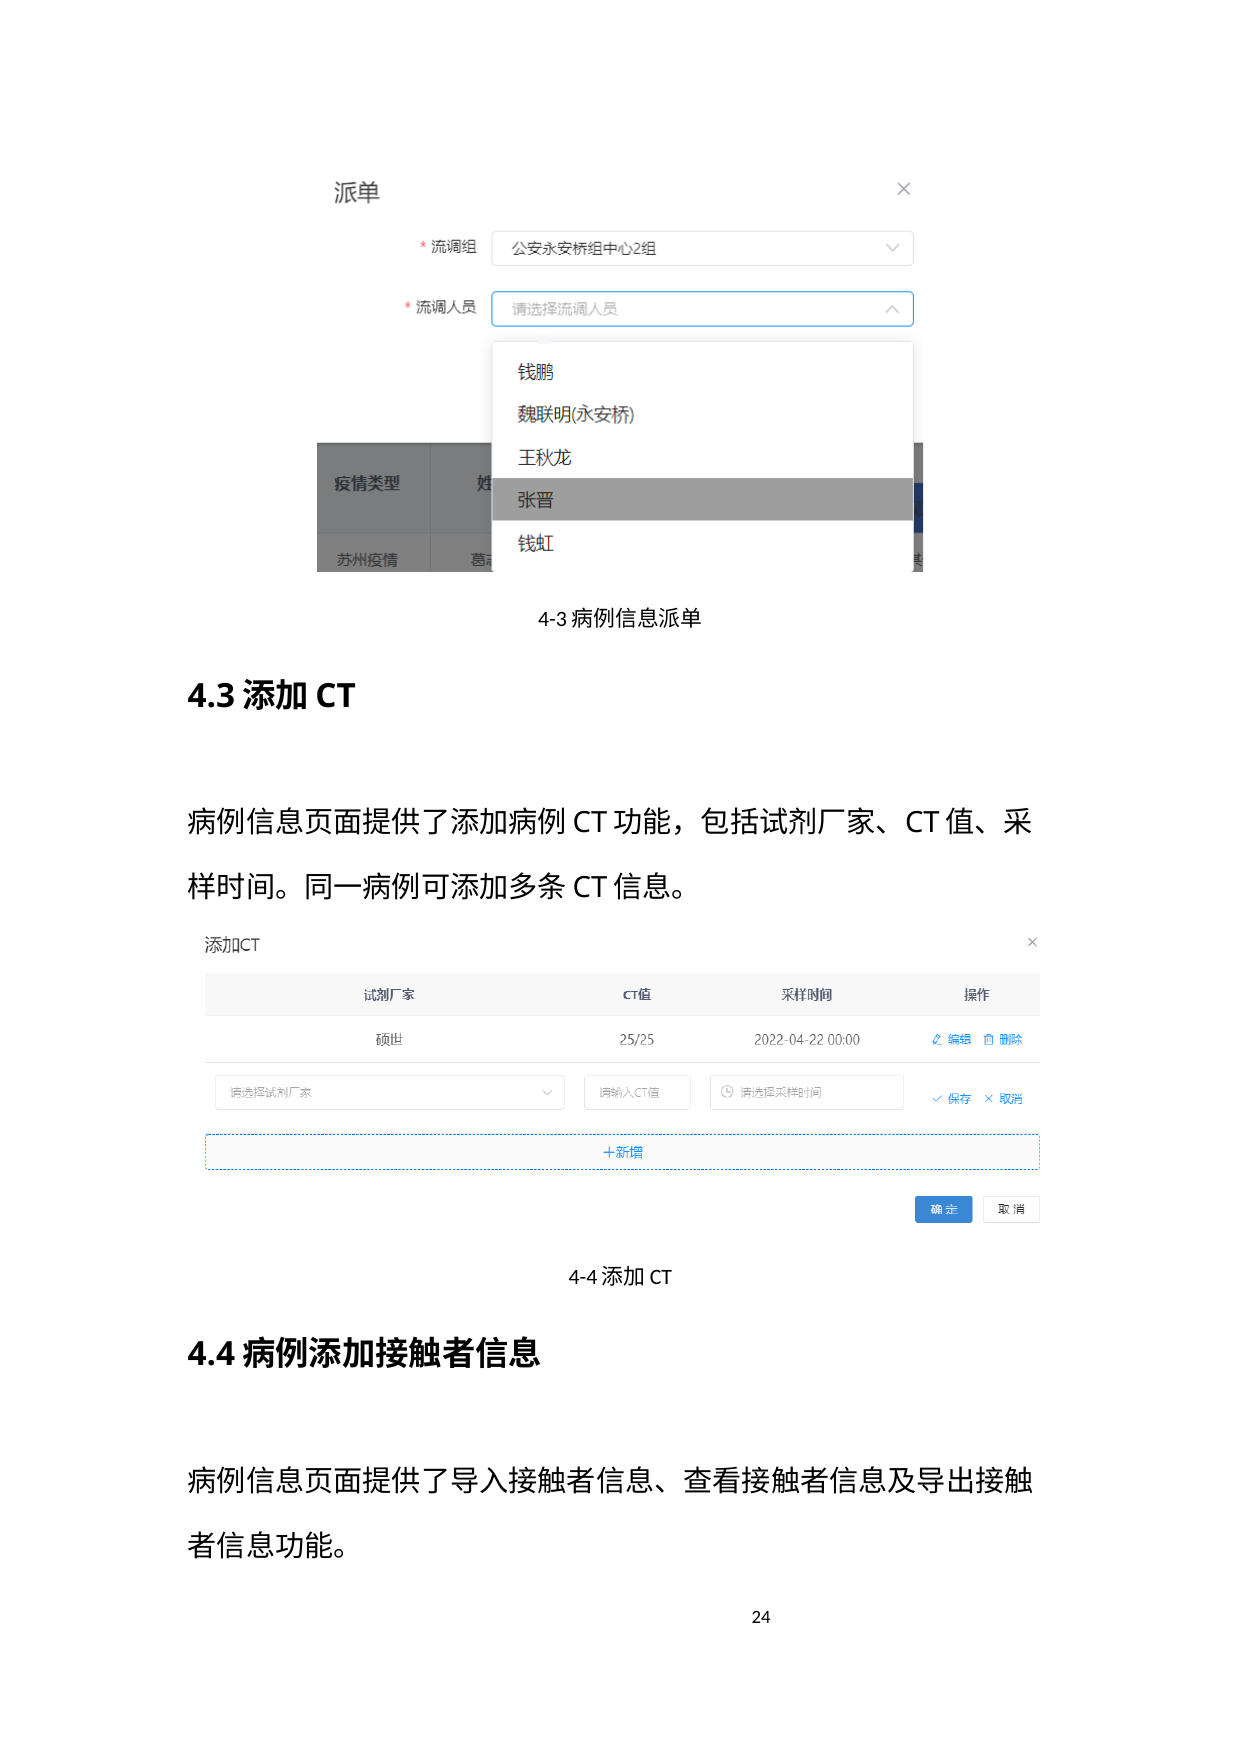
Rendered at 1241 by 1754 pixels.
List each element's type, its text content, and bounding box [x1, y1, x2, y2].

text 4-4添加CT [187, 1259, 1053, 1291]
text 病例信息页面提供了添加病例CT功能，包括试剂厂家、CT值、采样时间。同一病例可添加多条CT信息。 [187, 788, 1053, 918]
picture [317, 162, 924, 572]
subtitle 4.3添加CT [187, 660, 1053, 725]
picture [188, 917, 1053, 1235]
text 病例信息页面提供了导入接触者信息、查看接触者信息及导出接触者信息功能。 [187, 1446, 1053, 1576]
text 4-3病例信息派单 [187, 601, 1053, 633]
subtitle 4.4病例添加接触者信息 [187, 1318, 1053, 1383]
